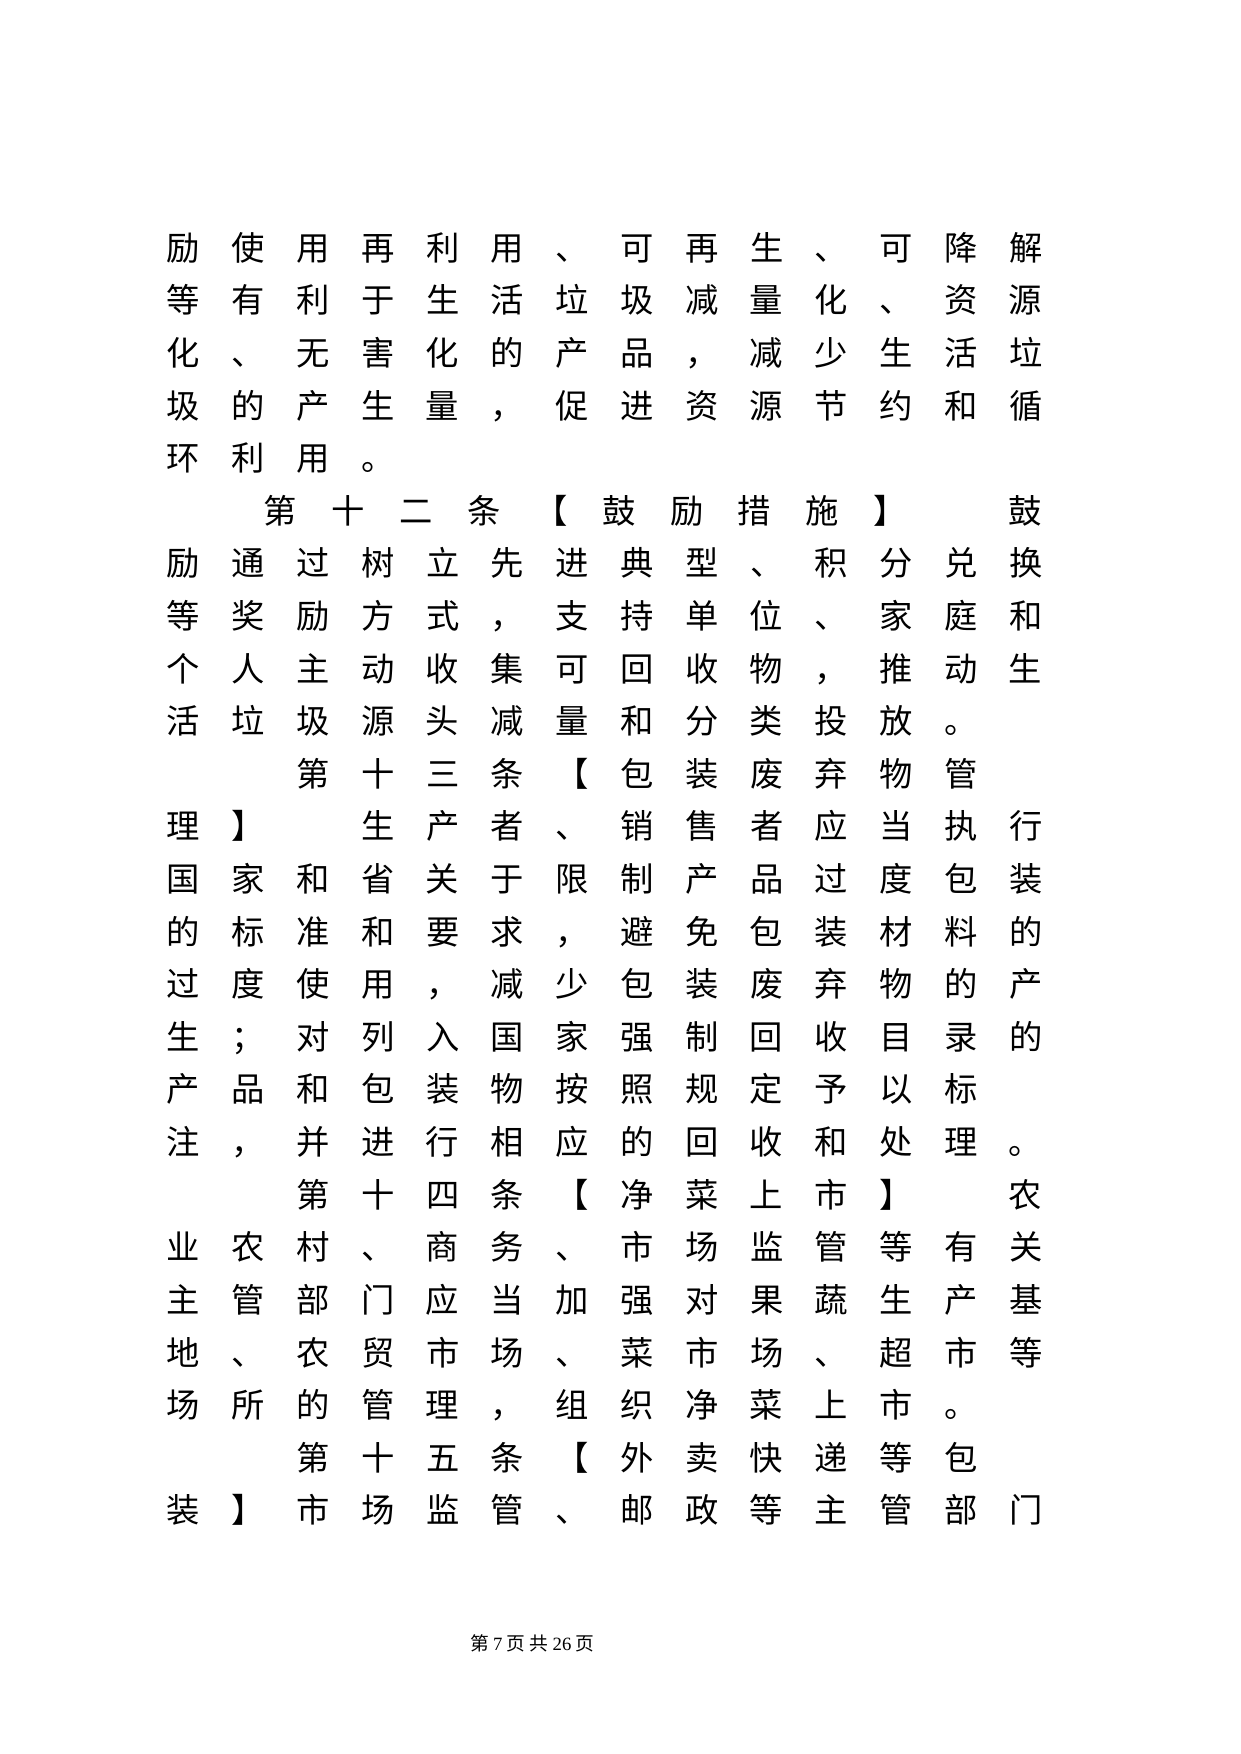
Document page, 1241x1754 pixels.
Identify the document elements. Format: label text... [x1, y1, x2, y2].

list 第十二条【鼓励措施】 鼓励通过树立先进典型、积分兑换等奖励方式，支持单位、家庭和个人主动收集可回收物，推动生活垃圾源头减量和分类投放。 [167, 482, 1074, 745]
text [167, 745, 1074, 1534]
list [167, 219, 1074, 482]
